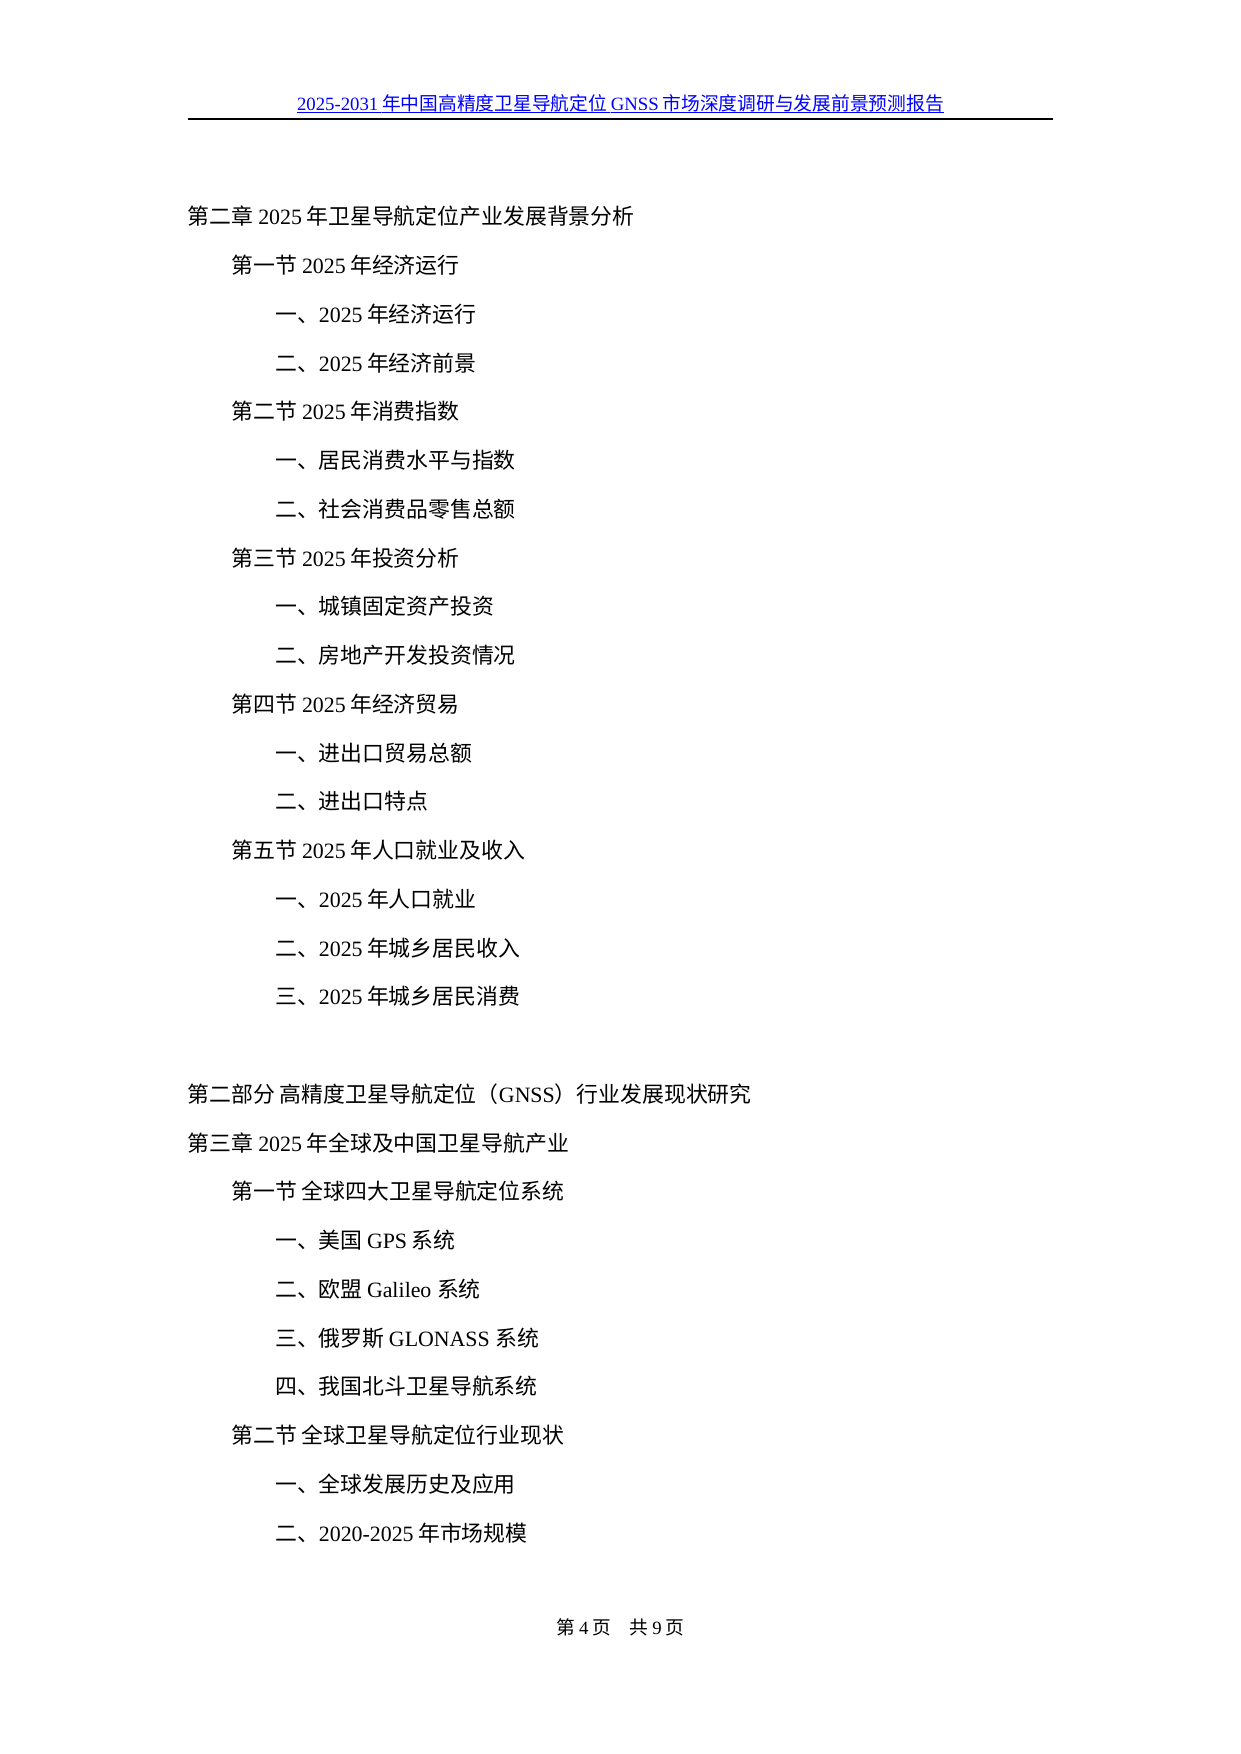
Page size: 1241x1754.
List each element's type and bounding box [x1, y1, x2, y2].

text [187, 150, 1053, 1548]
